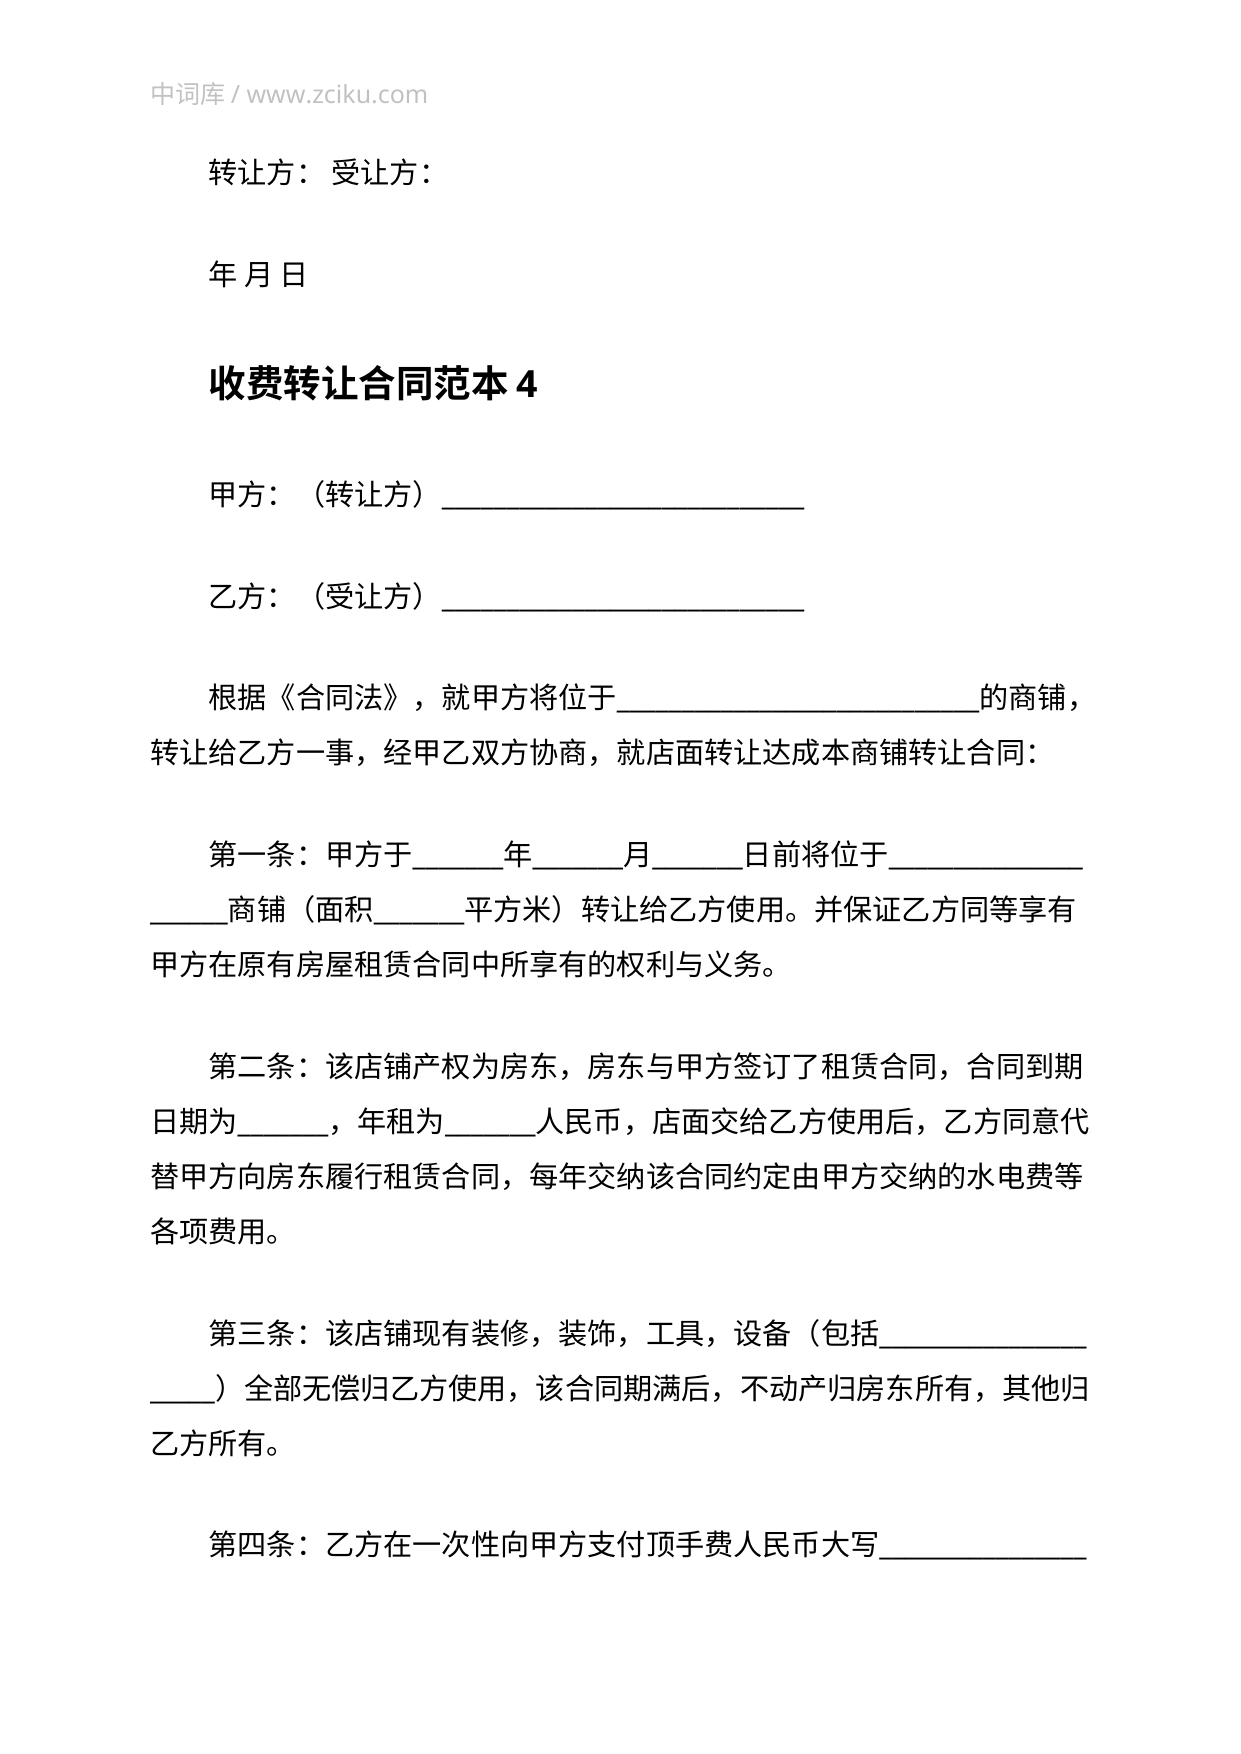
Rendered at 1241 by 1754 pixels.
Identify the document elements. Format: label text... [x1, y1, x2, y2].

text 第一条：甲方于_______年_______月_______日前将位于_____________________商铺（面积_______平方米）转让给乙方使用。并保证乙方同等享有甲方在原有房屋租赁合同中所享有的权利与义务。 [150, 832, 1090, 984]
text 转让方： 受让方： [150, 150, 1090, 192]
text 根据《合同法》，就甲方将位于____________________________的商铺，转让给乙方一事，经甲乙双方协商，就店面转让达成本商铺转让合同： [150, 675, 1090, 772]
text 年 月 日 [150, 252, 1090, 294]
text 第二条：该店铺产权为房东，房东与甲方签订了租赁合同，合同到期日期为_______，年租为_______人民币，店面交给乙方使用后，乙方同意代替甲方向房东履行租赁合同，每年交纳该合同约定由甲方交纳的水电费等各项费用。 [150, 1044, 1090, 1251]
text 收费转让合同范本4 [150, 353, 1090, 408]
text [150, 1522, 1090, 1564]
text 第三条：该店铺现有装修，装饰，工具，设备（包括_____________________）全部无偿归乙方使用，该合同期满后，不动产归房东所有，其他归乙方所有。 [150, 1310, 1090, 1462]
text 甲方：（转让方）____________________________ [150, 471, 1090, 513]
text 乙方：（受让方）____________________________ [150, 573, 1090, 616]
